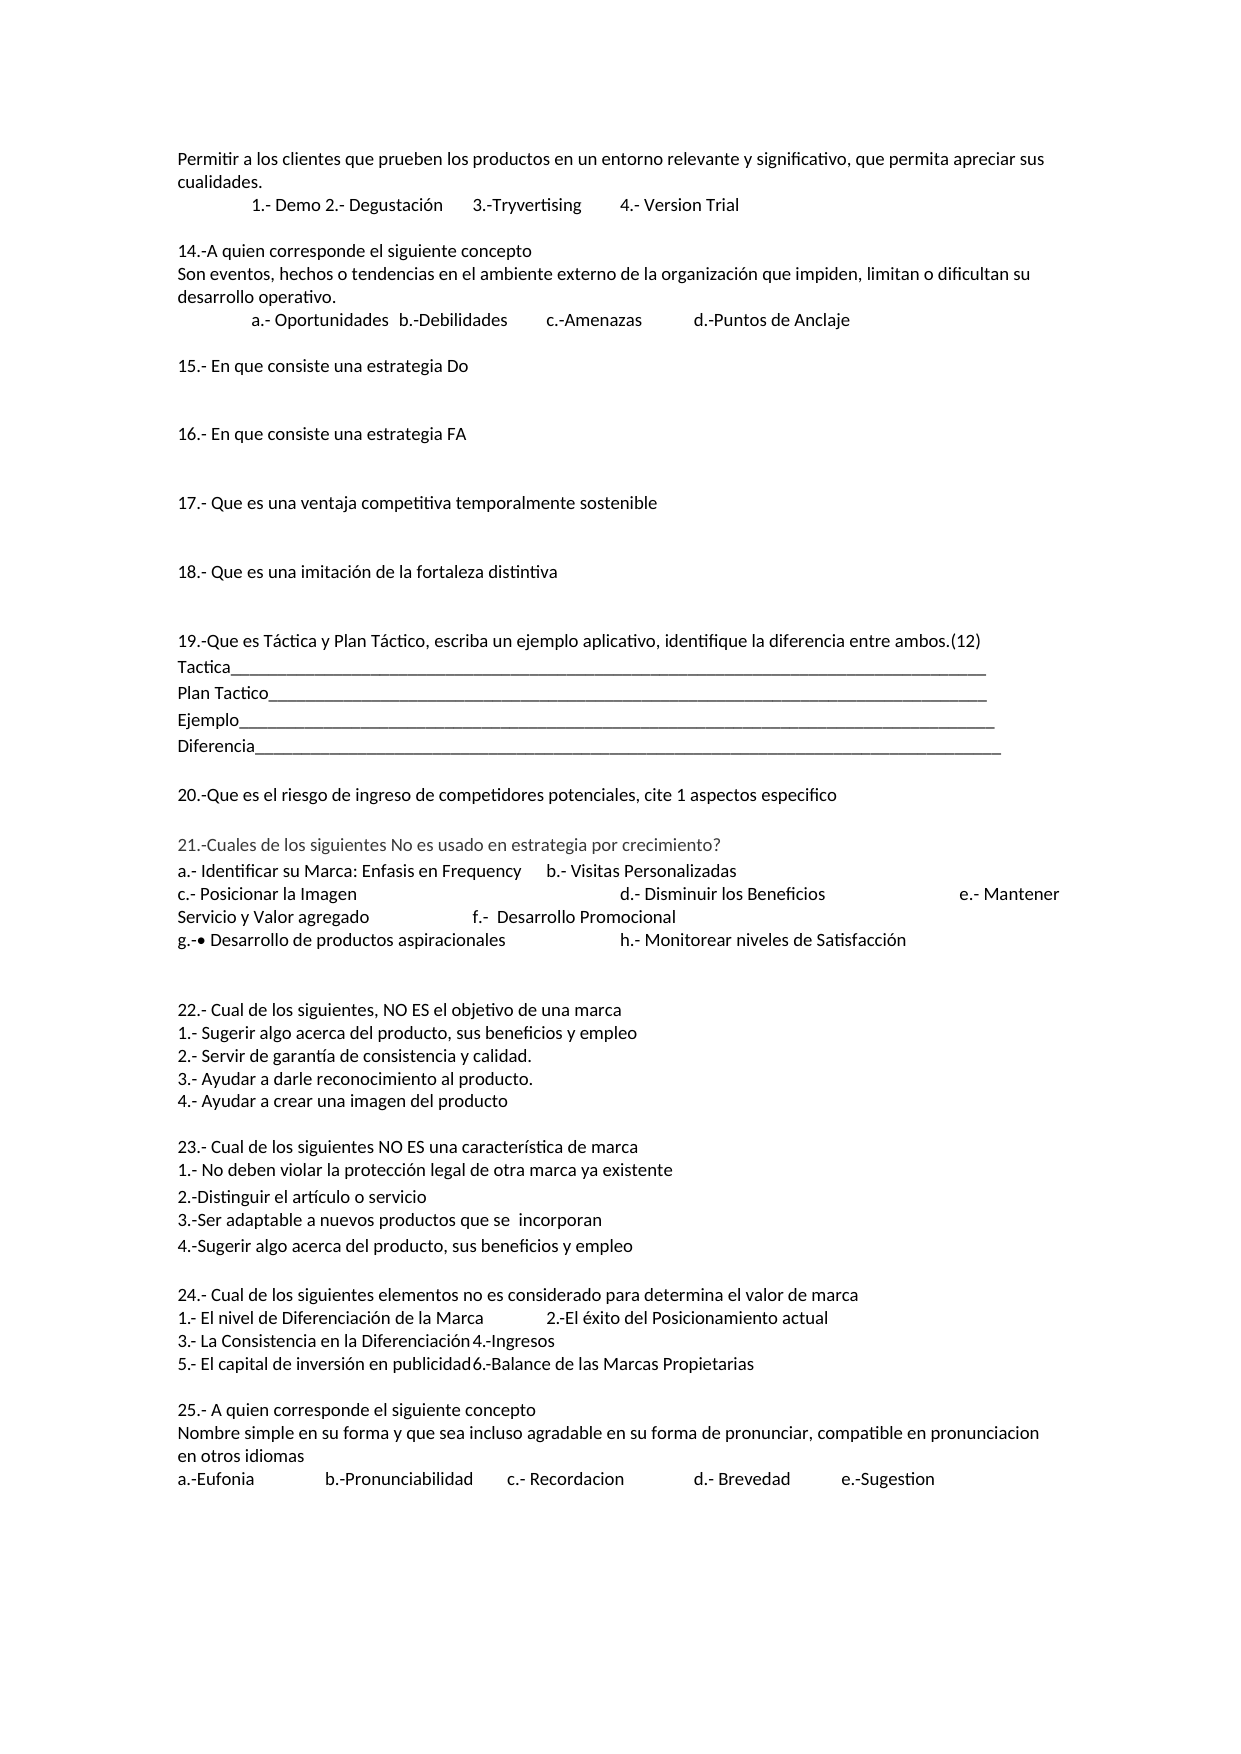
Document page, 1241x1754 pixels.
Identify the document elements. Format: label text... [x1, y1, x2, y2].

text 1.- Demo 2.- Degustación 3.-Tryvertising 4.- Version Trial [177, 193, 1063, 216]
text Diferencia________________________________________________________________________________ [177, 734, 1063, 757]
text 14.-A quien corresponde el siguiente concepto [177, 239, 1063, 262]
text 24.- Cual de los siguientes elementos no es considerado para determina el valor de marca [177, 1283, 1063, 1306]
text Son eventos, hechos o tendencias en el ambiente externo de la organización que impiden, limitan o dificultan su desarrollo operativo. [177, 262, 1063, 308]
text 3.- Ayudar a darle reconocimiento al producto. [177, 1067, 1063, 1090]
text 5.- El capital de inversión en publicidad 6.-Balance de las Marcas Propietarias [177, 1352, 1063, 1375]
text c.- Posicionar la Imagen d.- Disminuir los Beneficios e.- Mantener Servicio y Valor agregado f.- Desarrollo Promocional [177, 882, 1063, 928]
text Nombre simple en su forma y que sea incluso agradable en su forma de pronunciar, compatible en pronunciacion en otros idiomas [177, 1421, 1063, 1467]
text 19.-Que es Táctica y Plan Táctico, escriba un ejemplo aplicativo, identifique la diferencia entre ambos.(12) [177, 629, 1063, 652]
text 21.-Cuales de los siguientes No es usado en estrategia por crecimiento? [177, 833, 1063, 856]
text 16.- En que consiste una estrategia FA [177, 423, 1063, 446]
text 1.- El nivel de Diferenciación de la Marca 2.-El éxito del Posicionamiento actual [177, 1306, 1063, 1329]
text 15.- En que consiste una estrategia Do [177, 354, 1063, 377]
text 1.- No deben violar la protección legal de otra marca ya existente [177, 1158, 1063, 1181]
text 23.- Cual de los siguientes NO ES una característica de marca [177, 1136, 1063, 1158]
text 4.- Ayudar a crear una imagen del producto [177, 1090, 1063, 1113]
text a.-Eufonia b.-Pronunciabilidad c.- Recordacion d.- Brevedad e.-Sugestion [177, 1467, 1063, 1489]
text g.-• Desarrollo de productos aspiracionales h.- Monitorear niveles de Satisfacción [177, 928, 1063, 951]
text Tactica_________________________________________________________________________________ [177, 655, 1063, 678]
text 1.- Sugerir algo acerca del producto, sus beneficios y empleo [177, 1021, 1063, 1044]
text a.- Oportunidades b.-Debilidades c.-Amenazas d.-Puntos de Anclaje [177, 308, 1063, 331]
text 4.-Sugerir algo acerca del producto, sus beneficios y empleo [177, 1234, 1063, 1257]
text Plan Tactico_____________________________________________________________________________ [177, 682, 1063, 704]
text 2.-Distinguir el artículo o servicio [177, 1185, 1063, 1208]
text 22.- Cual de los siguientes, NO ES el objetivo de una marca [177, 998, 1063, 1021]
text 3.-Ser adaptable a nuevos productos que se incorporan [177, 1208, 1063, 1231]
text Ejemplo_________________________________________________________________________________ [177, 708, 1063, 731]
text a.- Identificar su Marca: Enfasis en Frequency b.- Visitas Personalizadas [177, 859, 1063, 882]
text 3.- La Consistencia en la Diferenciación 4.-Ingresos [177, 1329, 1063, 1352]
text 25.- A quien corresponde el siguiente concepto [177, 1398, 1063, 1421]
text Permitir a los clientes que prueben los productos en un entorno relevante y significativo, que permita apreciar sus cualidades. [177, 148, 1063, 193]
text 2.- Servir de garantía de consistencia y calidad. [177, 1044, 1063, 1067]
text 20.-Que es el riesgo de ingreso de competidores potenciales, cite 1 aspectos especifico [177, 783, 1063, 806]
text 17.- Que es una ventaja competitiva temporalmente sostenible [177, 491, 1063, 514]
text 18.- Que es una imitación de la fortaleza distintiva [177, 560, 1063, 583]
